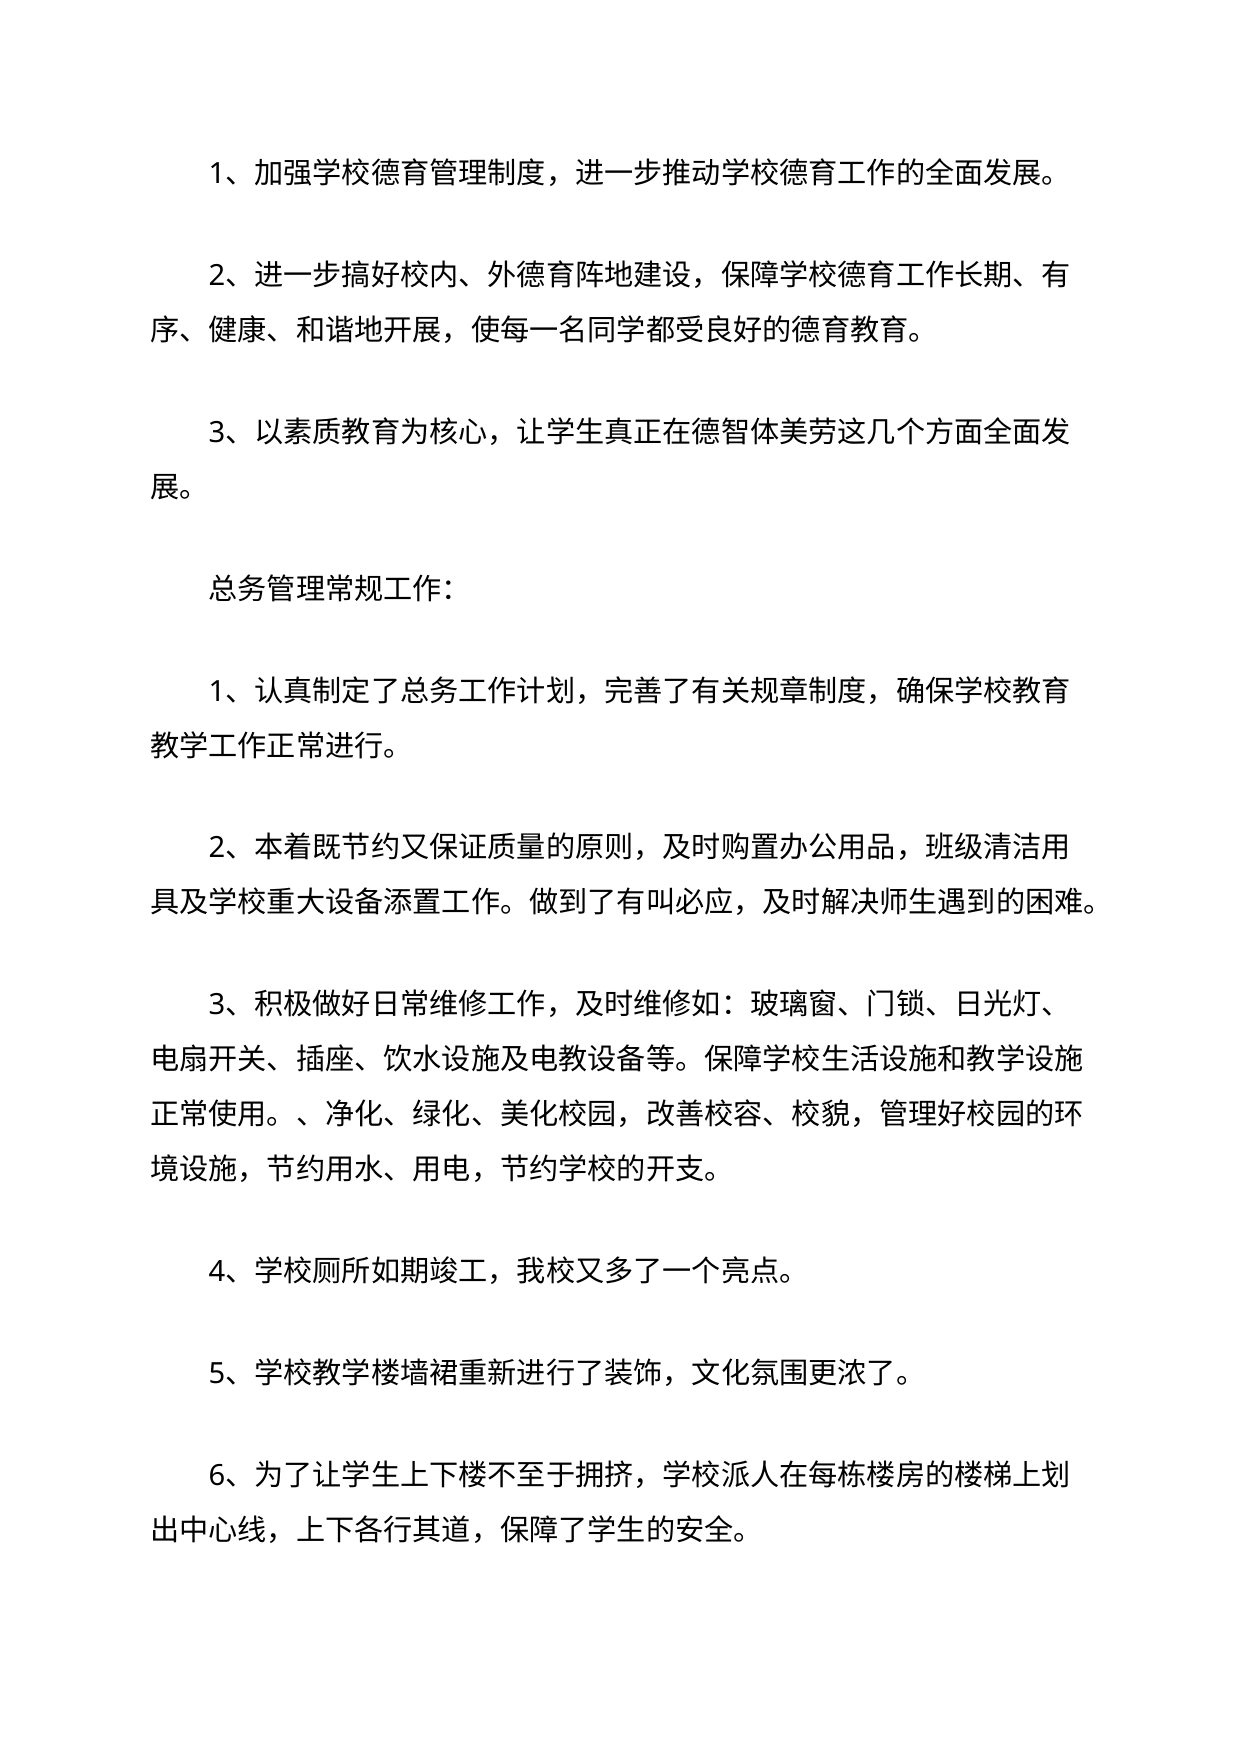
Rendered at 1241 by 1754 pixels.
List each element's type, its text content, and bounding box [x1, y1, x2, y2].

text 3、以素质教育为核心，让学生真正在德智体美劳这几个方面全面发展。 [150, 409, 1090, 506]
text 3、积极做好日常维修工作，及时维修如：玻璃窗、门锁、日光灯、电扇开关、插座、饮水设施及电教设备等。保障学校生活设施和教学设施正常使用。、净化、绿化、美化校园，改善校容、校貌，管理好校园的环境设施，节约用水、用电，节约学校的开支。 [150, 981, 1090, 1188]
text 2、进一步搞好校内、外德育阵地建设，保障学校德育工作长期、有序、健康、和谐地开展，使每一名同学都受良好的德育教育。 [150, 252, 1090, 349]
text 1、认真制定了总务工作计划，完善了有关规章制度，确保学校教育教学工作正常进行。 [150, 667, 1090, 764]
text 2、本着既节约又保证质量的原则，及时购置办公用品，班级清洁用具及学校重大设备添置工作。做到了有叫必应，及时解决师生遇到的困难。 [150, 824, 1090, 921]
text 总务管理常规工作： [150, 566, 1090, 608]
text 6、为了让学生上下楼不至于拥挤，学校派人在每栋楼房的楼梯上划出中心线，上下各行其道，保障了学生的安全。 [150, 1451, 1090, 1549]
text 1、加强学校德育管理制度，进一步推动学校德育工作的全面发展。 [150, 150, 1090, 192]
text 4、学校厕所如期竣工，我校又多了一个亮点。 [150, 1247, 1090, 1290]
text 5、学校教学楼墙裙重新进行了装饰，文化氛围更浓了。 [150, 1349, 1090, 1392]
